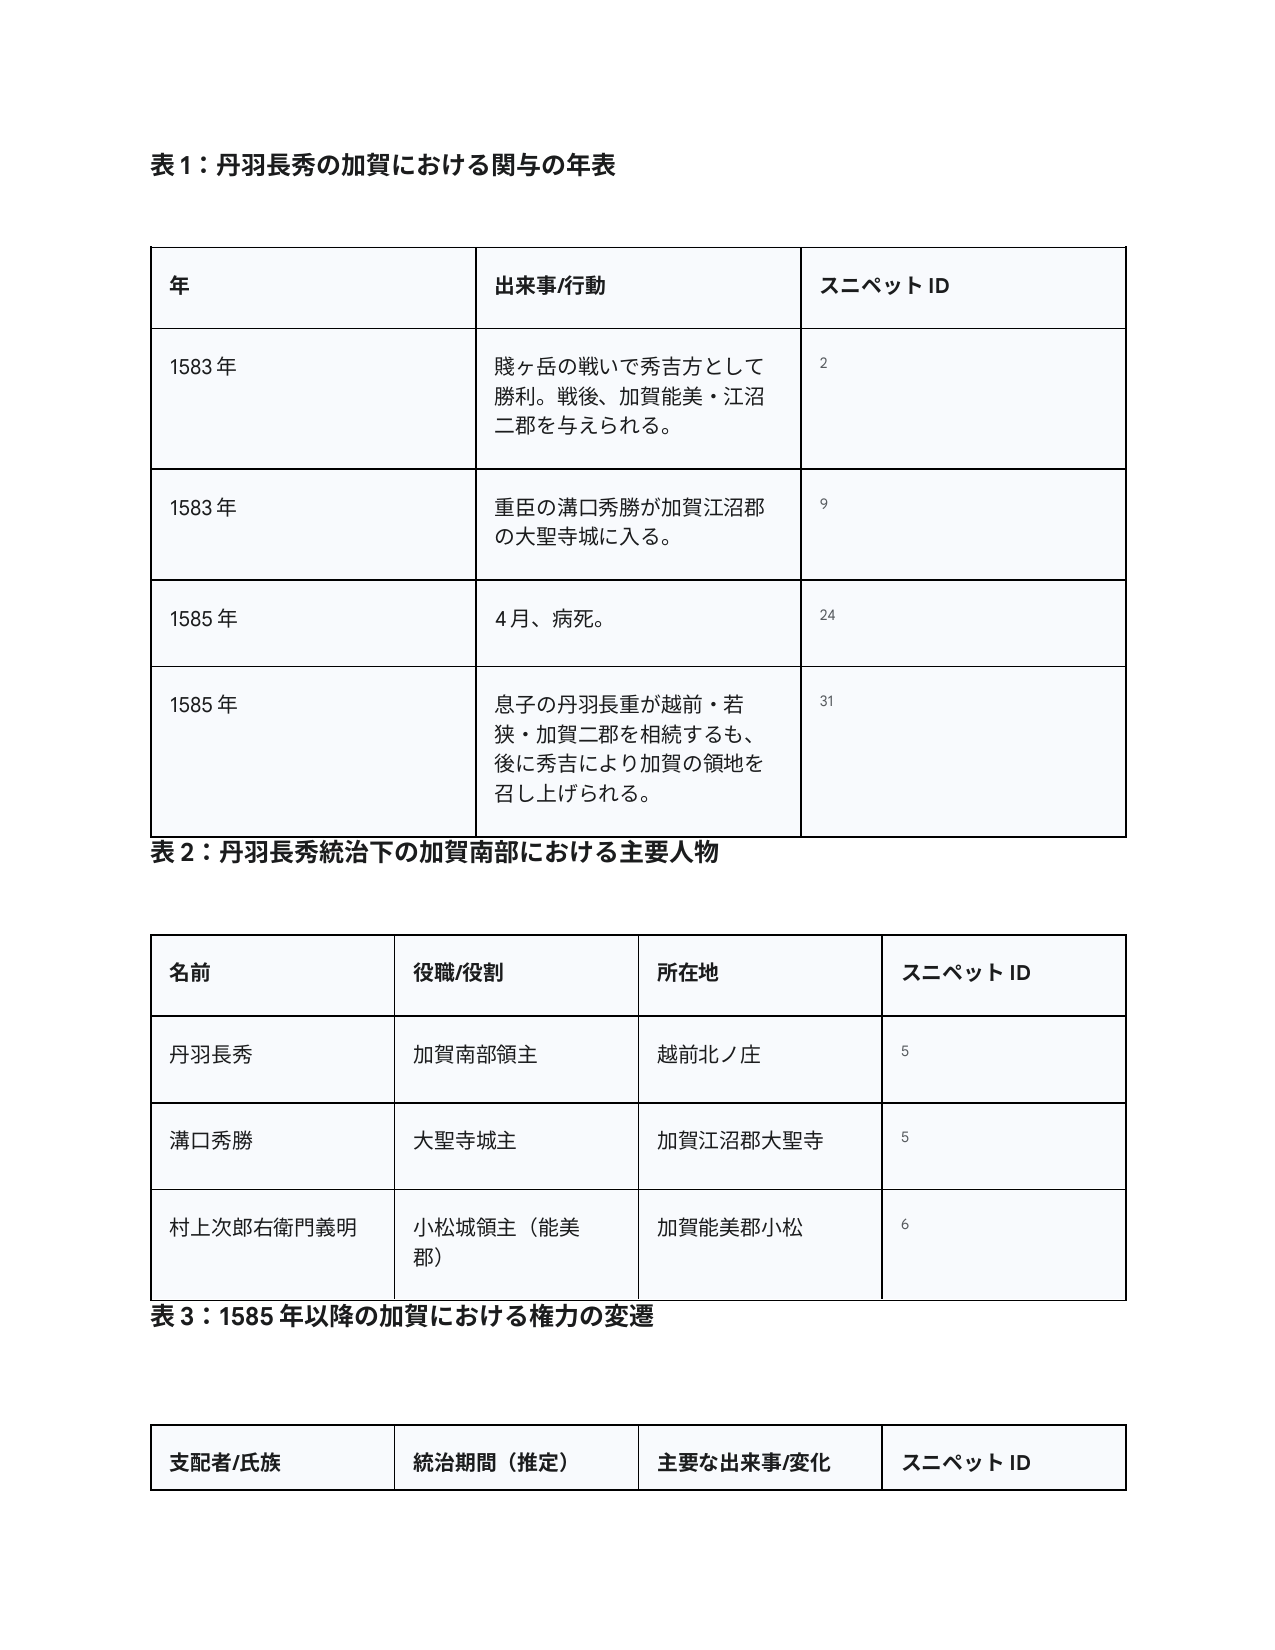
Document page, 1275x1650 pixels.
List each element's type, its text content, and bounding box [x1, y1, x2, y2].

table_cell 2 [802, 329, 1125, 468]
table_header 出来事/行動 [477, 248, 800, 328]
table_cell 越前北ノ庄 [639, 1017, 881, 1102]
table_cell 丹羽長秀 [152, 1017, 394, 1102]
table_cell 1585年 [152, 667, 475, 836]
table_cell 31 [802, 667, 1125, 836]
table_header 役職/役割 [395, 936, 638, 1015]
table_cell 賤ヶ岳の戦いで秀吉方として勝利。戦後、加賀能美・江沼二郡を与えられる。 [477, 329, 800, 468]
table_header 統治期間（推定） [395, 1426, 638, 1489]
table_header 年 [152, 248, 475, 328]
table_cell 村上次郎右衛門義明 [152, 1190, 394, 1299]
table_cell 6 [883, 1190, 1125, 1299]
text 表3：1585年以降の加賀における権力の変遷 [150, 1301, 1125, 1332]
table_cell 小松城領主（能美郡） [395, 1190, 638, 1299]
table_cell 加賀江沼郡大聖寺 [639, 1104, 881, 1188]
table_cell 9 [802, 470, 1125, 579]
table_header 主要な出来事/変化 [639, 1426, 881, 1489]
table_cell 加賀南部領主 [395, 1017, 638, 1102]
table_cell 4月、病死。 [477, 581, 800, 666]
table_cell 1583年 [152, 470, 475, 579]
table_header 支配者/氏族 [152, 1426, 394, 1489]
text 表2：丹羽長秀統治下の加賀南部における主要人物 [150, 838, 1125, 869]
text 表1：丹羽長秀の加賀における関与の年表 [150, 150, 1125, 181]
table_header 所在地 [639, 936, 881, 1015]
table_cell 5 [883, 1104, 1125, 1188]
table_cell 1583年 [152, 329, 475, 468]
table_cell 重臣の溝口秀勝が加賀江沼郡の大聖寺城に入る。 [477, 470, 800, 579]
table_cell 加賀能美郡小松 [639, 1190, 881, 1299]
table_header 名前 [152, 936, 394, 1015]
table_cell 5 [883, 1017, 1125, 1102]
table_cell 1585年 [152, 581, 475, 666]
table_cell 息子の丹羽長重が越前・若狭・加賀二郡を相続するも、後に秀吉により加賀の領地を召し上げられる。 [477, 667, 800, 836]
table_cell 24 [802, 581, 1125, 666]
table_header スニペットID [883, 936, 1125, 1015]
table_cell 大聖寺城主 [395, 1104, 638, 1188]
table_header スニペットID [802, 248, 1125, 328]
table_header スニペットID [883, 1426, 1125, 1489]
table_cell 溝口秀勝 [152, 1104, 394, 1188]
